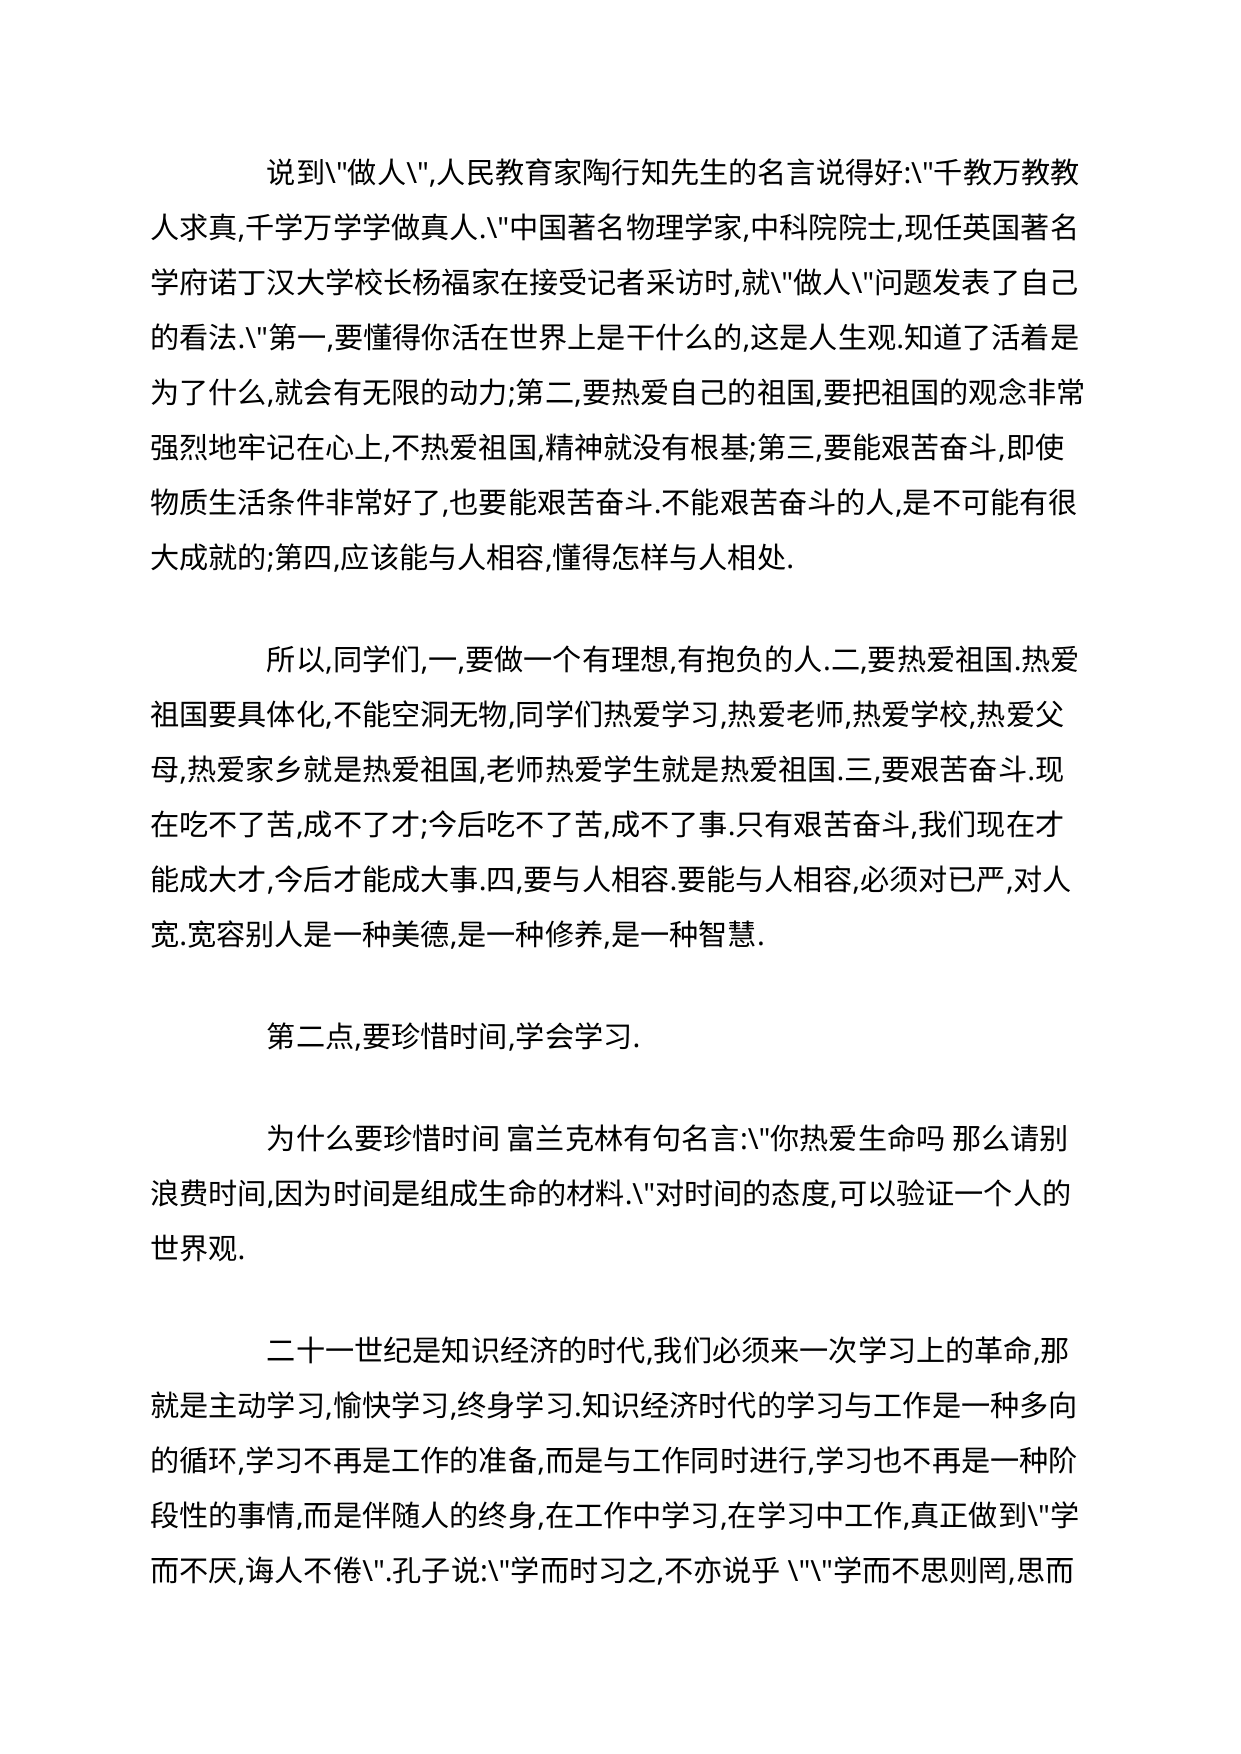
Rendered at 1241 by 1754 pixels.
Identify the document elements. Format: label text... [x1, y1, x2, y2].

text 第二点,要珍惜时间,学会学习. [150, 1014, 1090, 1056]
text 所以,同学们,一,要做一个有理想,有抱负的人.二,要热爱祖国.热爱祖国要具体化,不能空洞无物,同学们热爱学习,热爱老师,热爱学校,热爱父母,热爱家乡就是热爱祖国,老师热爱学生就是热爱祖国.三,要艰苦奋斗.现在吃不了苦,成不了才;今后吃不了苦,成不了事.只有艰苦奋斗,我们现在才能成大才,今后才能成大事.四,要与人相容.要能与人相容,必须对已严,对人宽.宽容别人是一种美德,是一种修养,是一种智慧. [150, 637, 1090, 954]
text 为什么要珍惜时间 富兰克林有句名言:\"你热爱生命吗 那么请别浪费时间,因为时间是组成生命的材料.\"对时间的态度,可以验证一个人的世界观. [150, 1116, 1090, 1268]
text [150, 1328, 1090, 1590]
text 说到\"做人\",人民教育家陶行知先生的名言说得好:\"千教万教教人求真,千学万学学做真人.\"中国著名物理学家,中科院院士,现任英国著名学府诺丁汉大学校长杨福家在接受记者采访时,就\"做人\"问题发表了自己的看法.\"第一,要懂得你活在世界上是干什么的,这是人生观.知道了活着是为了什么,就会有无限的动力;第二,要热爱自己的祖国,要把祖国的观念非常强烈地牢记在心上,不热爱祖国,精神就没有根基;第三,要能艰苦奋斗,即使物质生活条件非常好了,也要能艰苦奋斗.不能艰苦奋斗的人,是不可能有很大成就的;第四,应该能与人相容,懂得怎样与人相处. [150, 150, 1090, 577]
